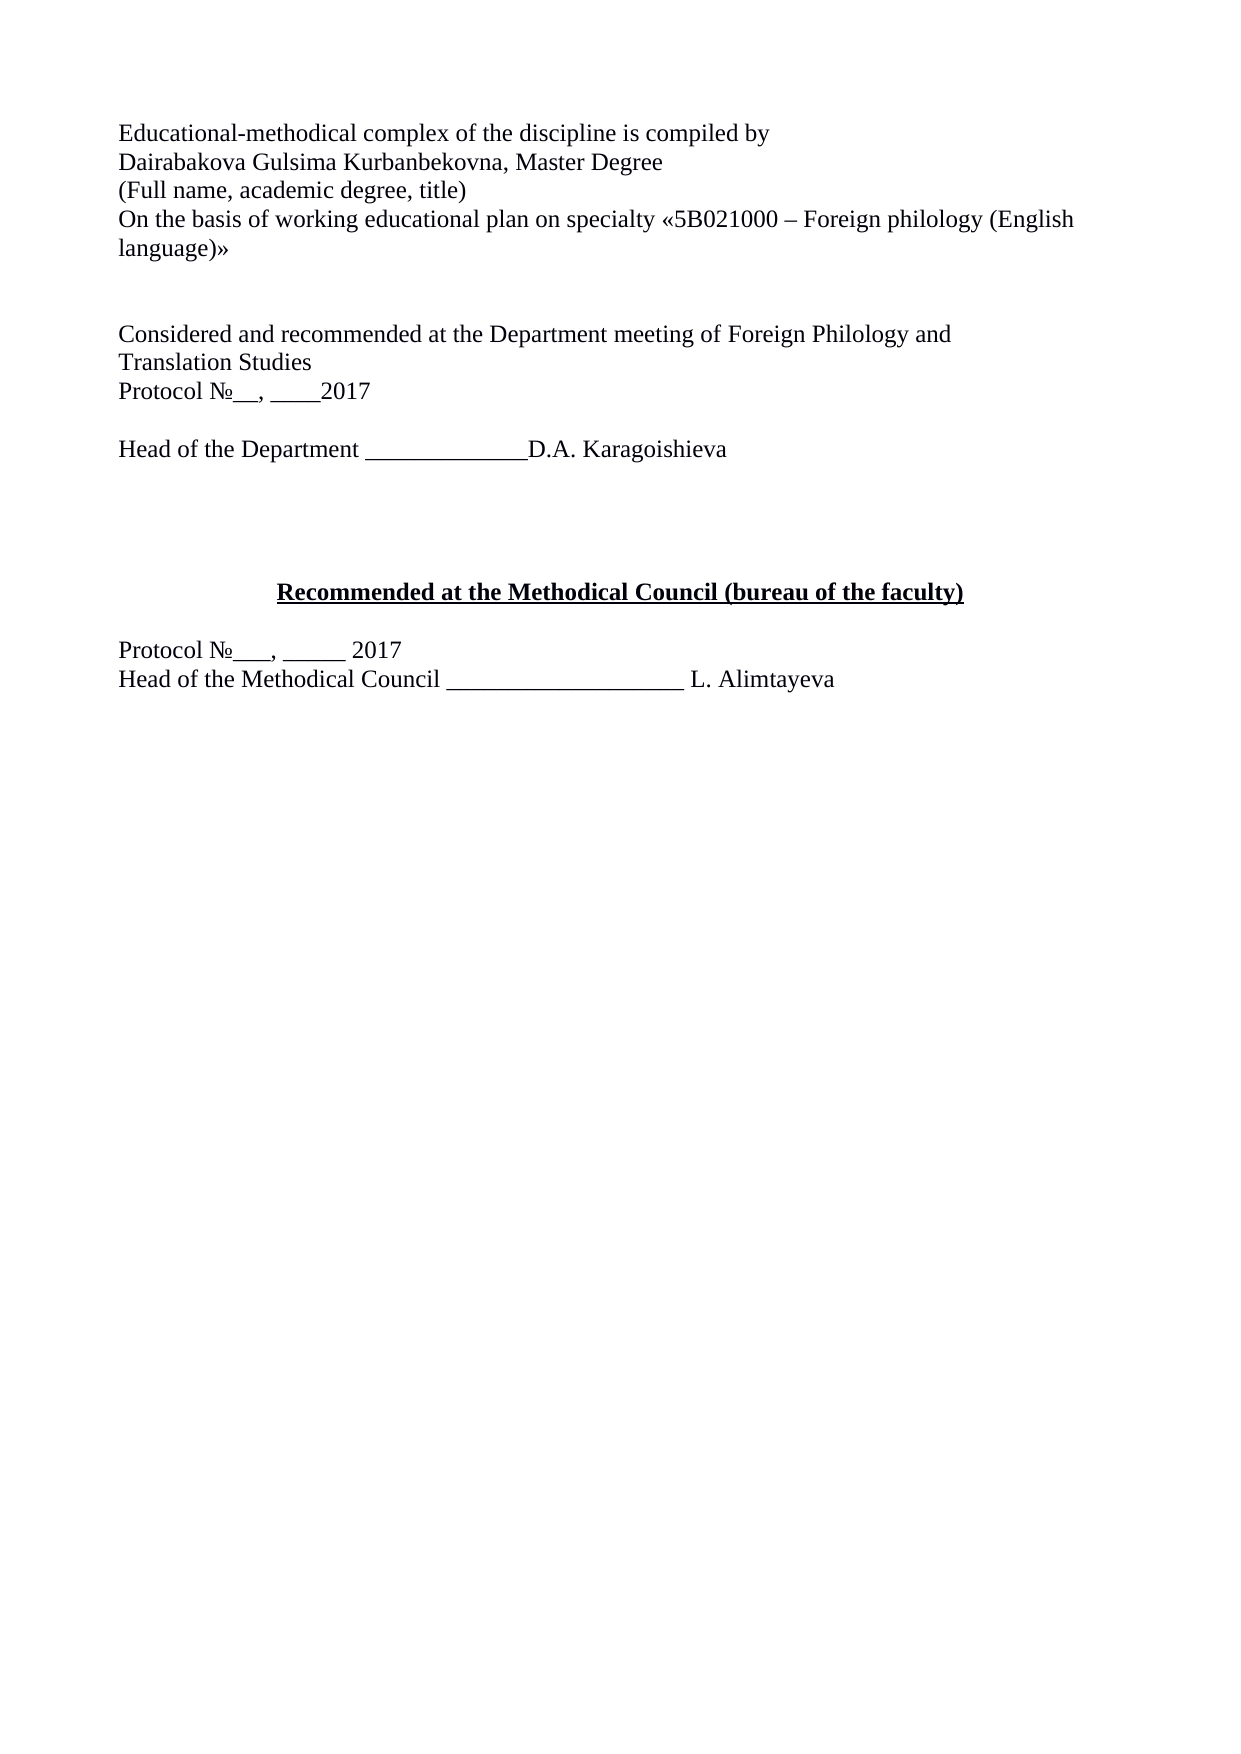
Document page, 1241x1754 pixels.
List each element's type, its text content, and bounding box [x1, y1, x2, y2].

text Head of the Department _____________D.A. Karagoishieva [118, 434, 1122, 462]
text Dairabakova Gulsima Kurbanbekovna, Master Degree [118, 147, 1122, 176]
text On the basis of working educational plan on specialty «5B021000 – Foreign philology (English language)» [118, 204, 1122, 262]
text (Full name, academic degree, title) [118, 176, 1122, 204]
text Educational-methodical complex of the discipline is compiled by [118, 118, 1122, 147]
text Considered and recommended at the Department meeting of Foreign Philology and [118, 319, 1122, 347]
text Protocol №__, ____2017 [118, 376, 1122, 405]
text Head of the Methodical Council ___________________ L. Alimtayeva [118, 664, 1122, 692]
text Translation Studies [118, 347, 1122, 376]
text Protocol №___, _____ 2017 [118, 635, 1122, 664]
text Recommended at the Methodical Council (bureau of the faculty) [118, 577, 1122, 606]
